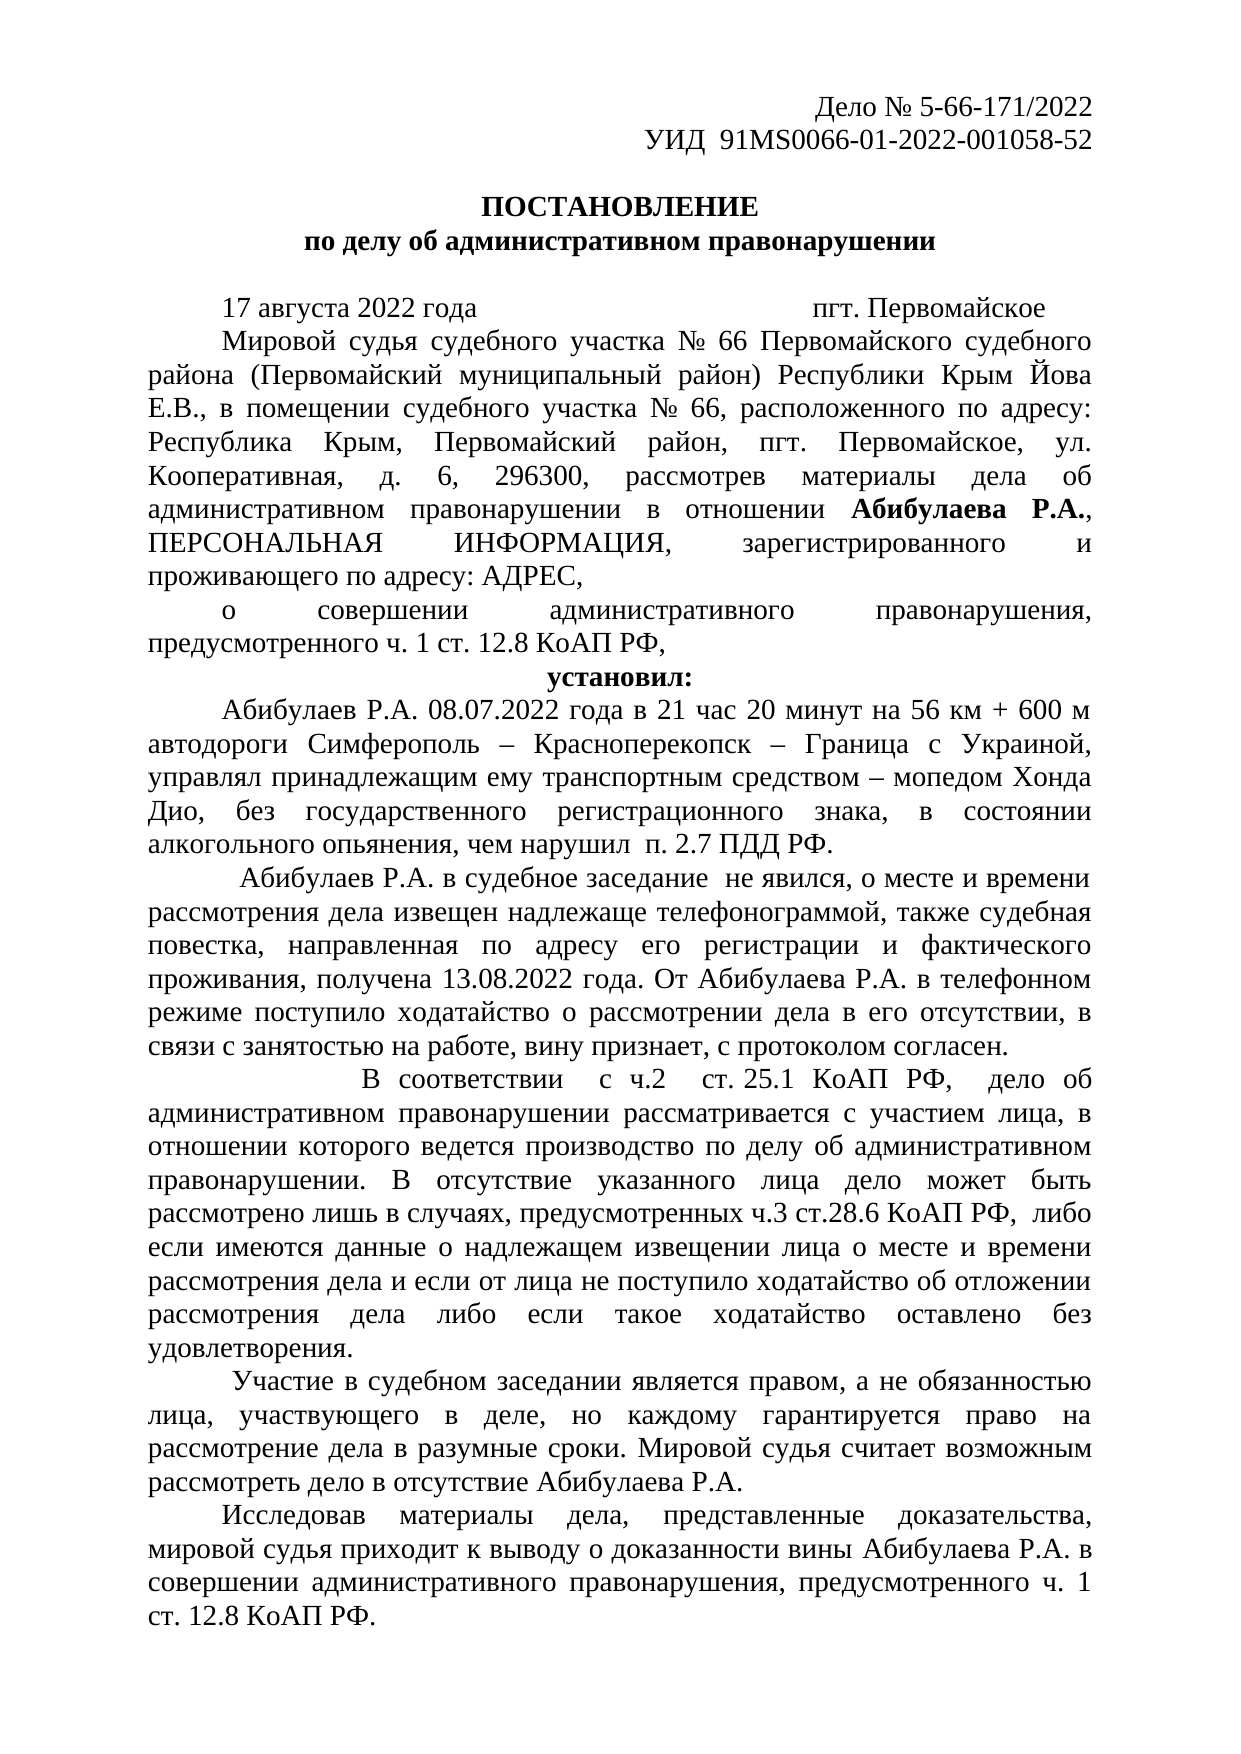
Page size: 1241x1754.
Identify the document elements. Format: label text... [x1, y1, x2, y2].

text УИД 91МS0066-01-2022-001058-52 [148, 122, 1092, 156]
text Дело № 5-66-171/2022 [526, 89, 1092, 122]
text ПОСТАНОВЛЕНИЕ [148, 189, 1092, 223]
text В соответствии с ч.2 ст. 25.1 КоАП РФ, дело об административном правонарушении рассматривается с участием лица, в отношении которого ведется производство по делу об административном правонарушении. В отсутствие указанного лица дело может быть рассмотрено лишь в случаях, предусмотренных ч.3 ст.28.6 КоАП РФ, либо если имеются данные о надлежащем извещении лица о месте и времени рассмотрения дела и если от лица не поступило ходатайство об отложении рассмотрения дела либо если такое ходатайство оставлено без удовлетворения. [148, 1061, 1092, 1363]
text 17 августа 2022 года пгт. Первомайское [148, 290, 1092, 323]
text Участие в судебном заседании является правом, а не обязанностью лица, участвующего в деле, но каждому гарантируется право на рассмотрение дела в разумные сроки. Мировой судья считает возможным рассмотреть дело в отсутствие Абибулаева Р.А. [148, 1363, 1092, 1497]
text о совершении административного правонарушения, предусмотренного ч. 1 ст. 12.8 КоАП РФ, [148, 592, 1092, 659]
text Абибулаев Р.А. 08.07.2022 года в 21 час 20 минут на 56 км + 600 м автодороги Симферополь – Красноперекопск – Граница с Украиной, управлял принадлежащим ему транспортным средством – мопедом Хонда Дио, без государственного регистрационного знака, в состоянии алкогольного опьянения, чем нарушил п. 2.7 ПДД РФ. [148, 692, 1092, 860]
text Абибулаев Р.А. в судебное заседание не явился, о месте и времени рассмотрения дела извещен надлежаще телефонограммой, также судебная повестка, направленная по адресу его регистрации и фактического проживания, получена 13.08.2022 года. От Абибулаева Р.А. в телефонном режиме поступило ходатайство о рассмотрении дела в его отсутствии, в связи с занятостью на работе, вину признает, с протоколом согласен. [148, 860, 1092, 1061]
text Исследовав материалы дела, представленные доказательства, мировой судья приходит к выводу о доказанности вины Абибулаева Р.А. в совершении административного правонарушения, предусмотренного ч. 1 ст. 12.8 КоАП РФ. [148, 1497, 1092, 1632]
text по делу об административном правонарушении [148, 223, 1092, 256]
text установил: [148, 659, 1092, 692]
text Мировой судья судебного участка № 66 Первомайского судебного района (Первомайский муниципальный район) Республики Крым Йова Е.В., в помещении судебного участка № 66, расположенного по адресу: Республика Крым, Первомайский район, пгт. Первомайское, ул. Кооперативная, д. 6, 296300, рассмотрев материалы дела об административном правонарушении в отношении Абибулаева Р.А., ПЕРСОНАЛЬНАЯ ИНФОРМАЦИЯ, зарегистрированного и проживающего по адресу: АДРЕС, [148, 323, 1092, 592]
